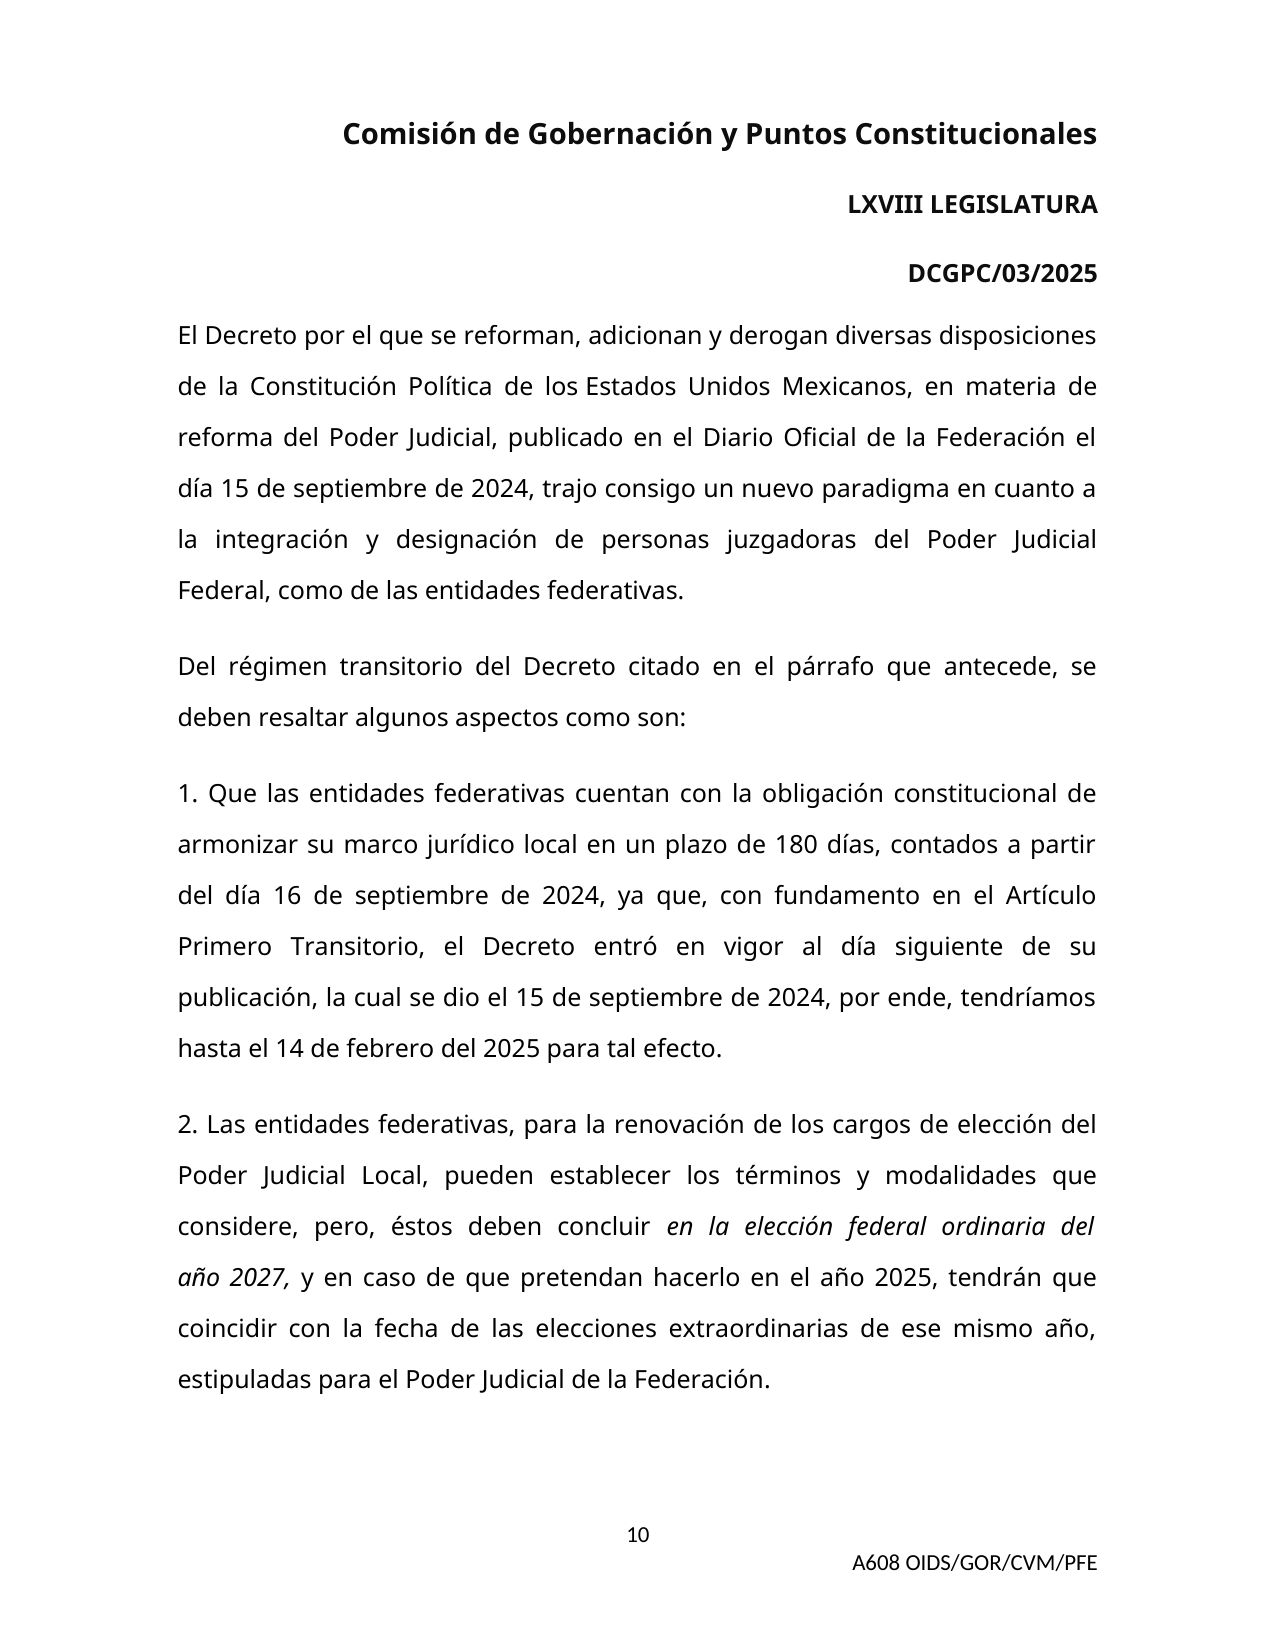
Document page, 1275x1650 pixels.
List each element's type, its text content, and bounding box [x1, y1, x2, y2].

text Del régimen transitorio del Decreto citado en el párrafo que antecede, se deben resaltar algunos aspectos como son: [177, 649, 1098, 734]
text El Decreto por el que se reforman, adicionan y derogan diversas disposiciones de la Constitución Política de los Estados Unidos Mexicanos, en materia de reforma del Poder Judicial, publicado en el Diario Oficial de la Federación el día 15 de septiembre de 2024, trajo consigo un nuevo paradigma en cuanto a la integración y designación de personas juzgadoras del Poder Judicial Federal, como de las entidades federativas. [177, 317, 1098, 607]
text 2. Las entidades federativas, para la renovación de los cargos de elección del Poder Judicial Local, pueden establecer los términos y modalidades que considere, pero, éstos deben concluir en la elección federal ordinaria del año 2027, y en caso de que pretendan hacerlo en el año 2025, tendrán que coincidir con la fecha de las elecciones extraordinarias de ese mismo año, estipuladas para el Poder Judicial de la Federación. [177, 1107, 1098, 1396]
text 1. Que las entidades federativas cuentan con la obligación constitucional de armonizar su marco jurídico local en un plazo de 180 días, contados a partir del día 16 de septiembre de 2024, ya que, con fundamento en el Artículo Primero Transitorio, el Decreto entró en vigor al día siguiente de su publicación, la cual se dio el 15 de septiembre de 2024, por ende, tendríamos hasta el 14 de febrero del 2025 para tal efecto. [177, 776, 1098, 1065]
